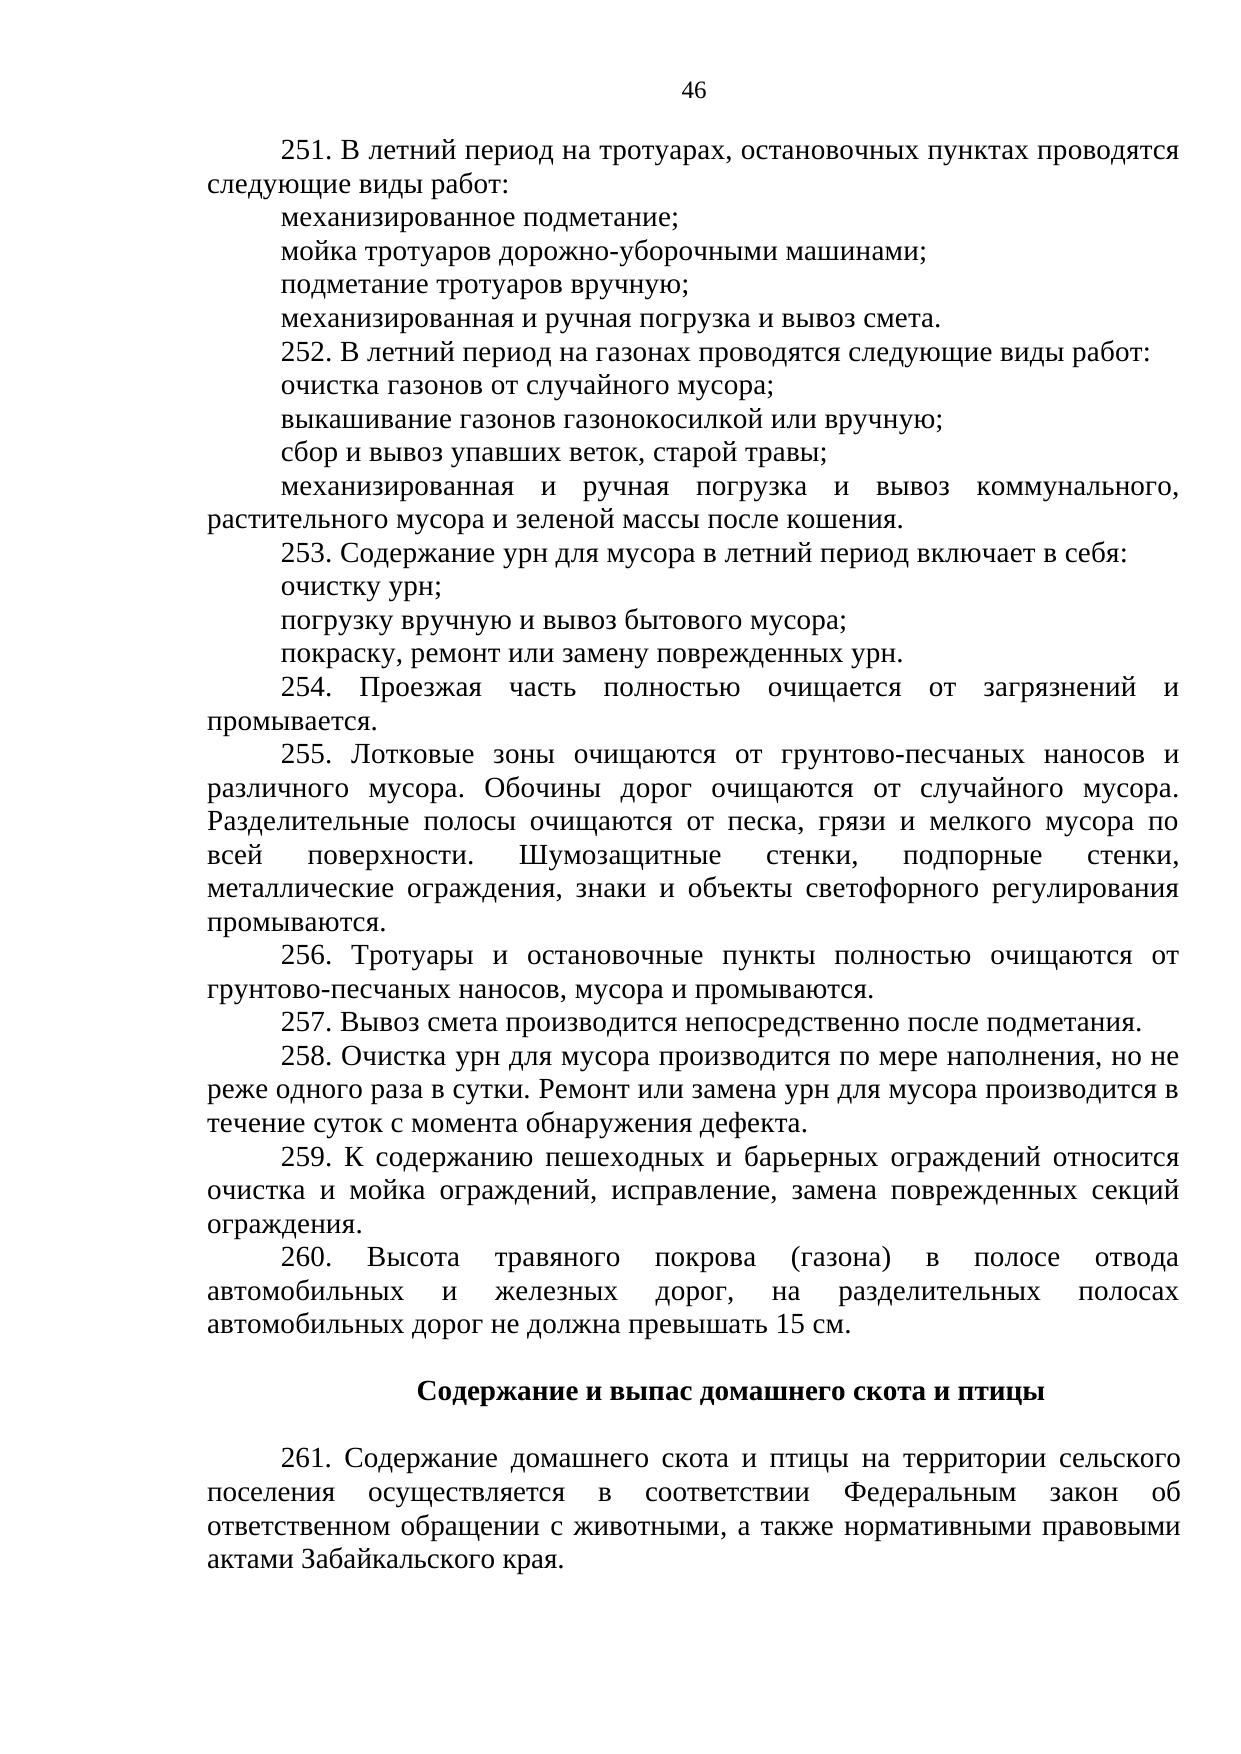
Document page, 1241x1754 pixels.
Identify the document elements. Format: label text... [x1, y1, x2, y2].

text 255. Лотковые зоны очищаются от грунтово-песчаных наносов и различного мусора. Обочины дорог очищаются от случайного мусора. Разделительные полосы очищаются от песка, грязи и мелкого мусора по всей поверхности. Шумозащитные стенки, подпорные стенки, металлические ограждения, знаки и объекты светофорного регулирования промываются. [207, 736, 1181, 937]
text 261. Содержание домашнего скота и птицы на территории сельского поселения осуществляется в соответствии Федеральным закон об ответственном обращении с животными, а также нормативными правовыми актами Забайкальского края. [207, 1441, 1181, 1575]
text Содержание и выпас домашнего скота и птицы [207, 1373, 1181, 1407]
text 259. К содержанию пешеходных и барьерных ограждений относится очистка и мойка ограждений, исправление, замена поврежденных секций ограждения. [207, 1139, 1181, 1239]
text 252. В летний период на газонах проводятся следующие виды работ: [207, 334, 1181, 367]
text очистку урн; [207, 568, 1181, 602]
text выкашивание газонов газонокосилкой или вручную; [207, 401, 1181, 434]
text механизированная и ручная погрузка и вывоз смета. [207, 300, 1181, 334]
text погрузку вручную и вывоз бытового мусора; [207, 602, 1181, 636]
text 260. Высота травяного покрова (газона) в полосе отвода автомобильных и железных дорог, на разделительных полосах автомобильных дорог не должна превышать 15 см. [207, 1239, 1181, 1340]
text подметание тротуаров вручную; [207, 267, 1181, 300]
text 257. Вывоз смета производится непосредственно после подметания. [207, 1004, 1181, 1038]
text покраску, ремонт или замену поврежденных урн. [207, 636, 1181, 669]
text мойка тротуаров дорожно-уборочными машинами; [207, 233, 1181, 267]
text 256. Тротуары и остановочные пункты полностью очищаются от грунтово-песчаных наносов, мусора и промываются. [207, 937, 1181, 1004]
text 254. Проезжая часть полностью очищается от загрязнений и промывается. [207, 669, 1181, 736]
text 251. В летний период на тротуарах, остановочных пунктах проводятся следующие виды работ: [207, 132, 1181, 199]
text сбор и вывоз упавших веток, старой травы; [207, 434, 1181, 468]
text 258. Очистка урн для мусора производится по мере наполнения, но не реже одного раза в сутки. Ремонт или замена урн для мусора производится в течение суток с момента обнаружения дефекта. [207, 1038, 1181, 1139]
text механизированное подметание; [207, 199, 1181, 233]
text очистка газонов от случайного мусора; [207, 367, 1181, 401]
text механизированная и ручная погрузка и вывоз коммунального, растительного мусора и зеленой массы после кошения. [207, 468, 1181, 535]
text 253. Содержание урн для мусора в летний период включает в себя: [207, 535, 1181, 568]
